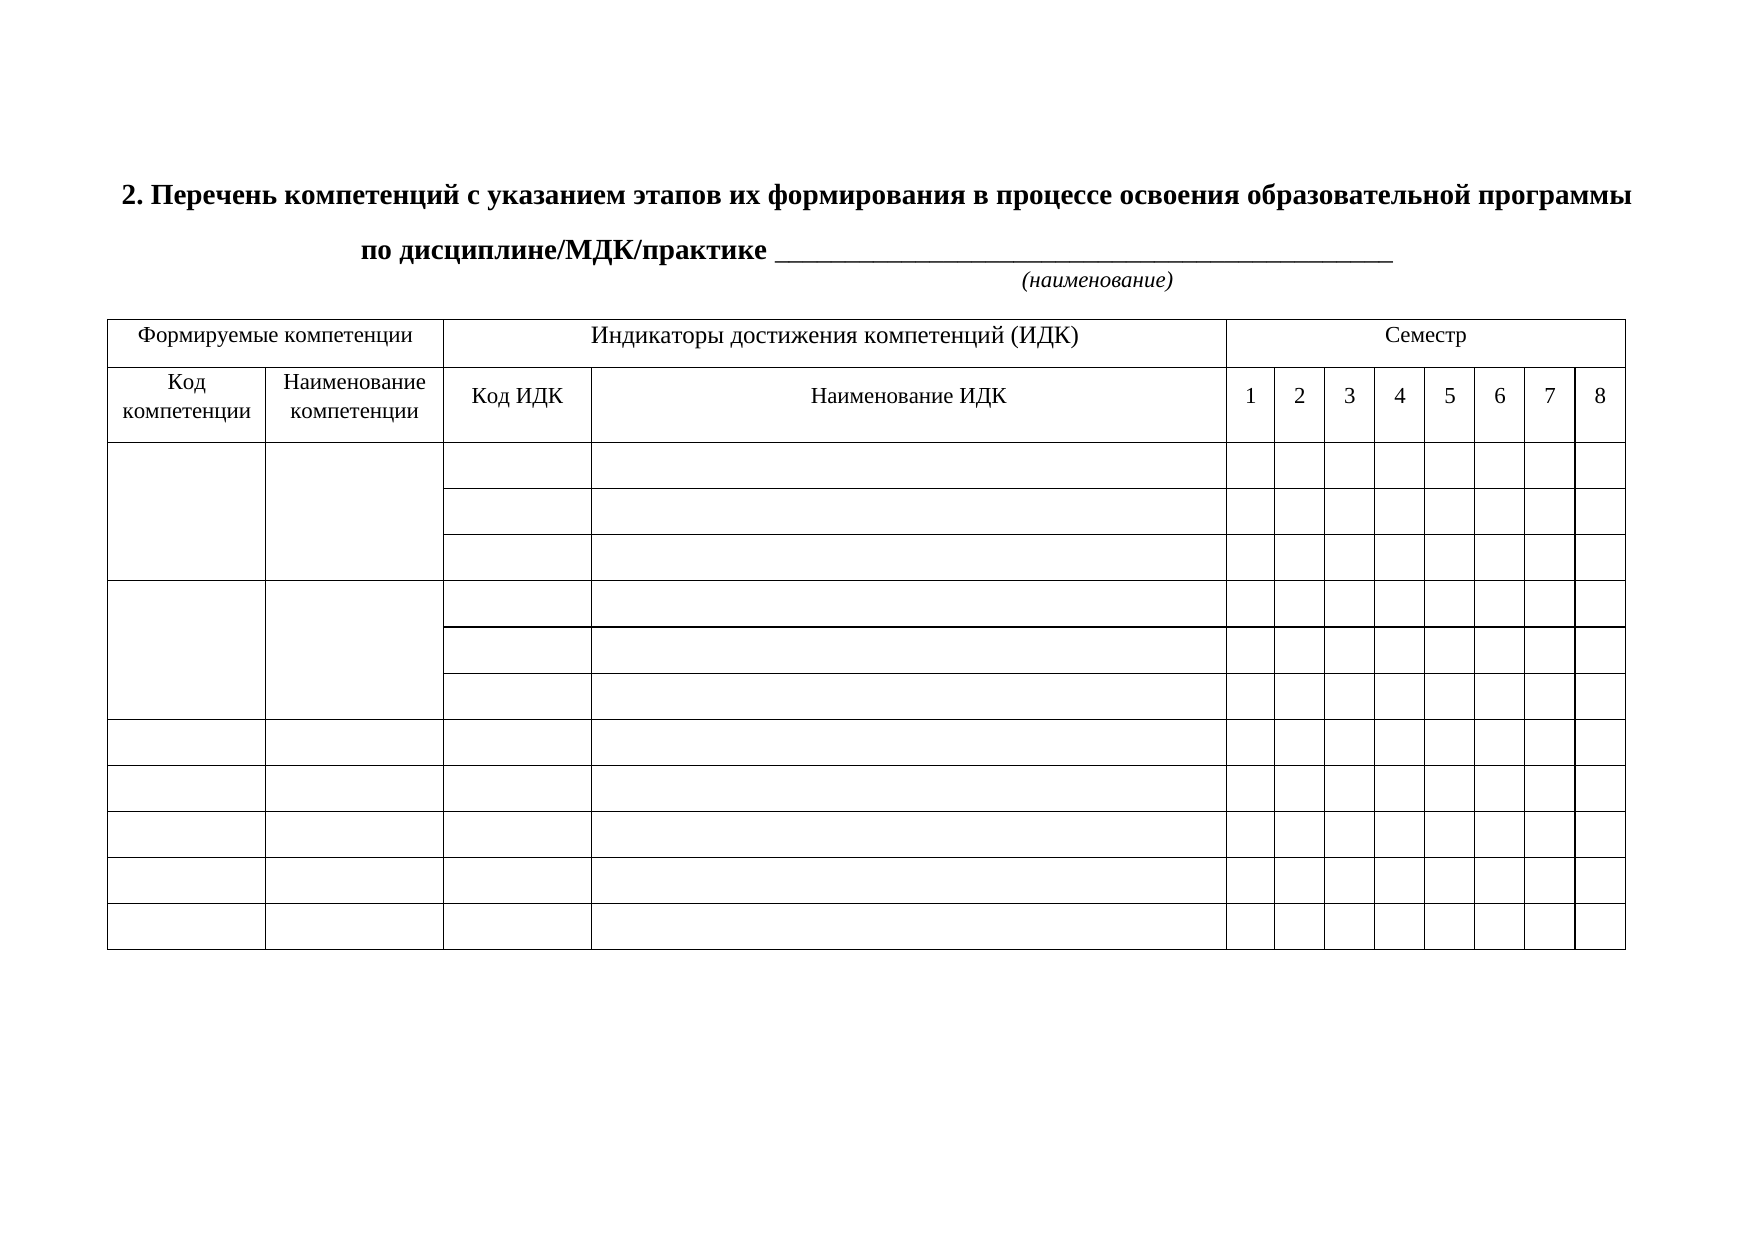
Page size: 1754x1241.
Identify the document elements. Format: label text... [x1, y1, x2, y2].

table_cell [1475, 489, 1524, 534]
table_cell [1325, 489, 1374, 534]
table_cell [1576, 674, 1625, 719]
table_cell [1525, 812, 1574, 857]
table_cell [1275, 812, 1324, 857]
table_cell [1425, 720, 1474, 765]
table_cell [266, 858, 443, 903]
table_cell [1325, 443, 1374, 488]
table_cell [1275, 489, 1324, 534]
table_cell [1227, 489, 1274, 534]
table_cell [444, 812, 591, 857]
table_cell [1375, 858, 1424, 903]
table_cell [1525, 904, 1574, 949]
table_cell [1375, 535, 1424, 580]
table_cell 5 [1425, 368, 1474, 442]
table_cell [1375, 766, 1424, 811]
table_cell [1375, 581, 1424, 626]
table_cell [592, 904, 1226, 949]
table_cell [1425, 812, 1474, 857]
table_cell 4 [1375, 368, 1424, 442]
table_cell 6 [1475, 368, 1524, 442]
table_cell [108, 720, 265, 765]
table_cell [592, 489, 1226, 534]
table_cell [1275, 766, 1324, 811]
table_cell [1425, 858, 1474, 903]
table_cell [444, 858, 591, 903]
table_cell [1475, 720, 1524, 765]
table_cell [1375, 628, 1424, 672]
table_cell [444, 720, 591, 765]
table_cell [1325, 628, 1374, 672]
table_cell 8 [1576, 368, 1625, 442]
table_cell [1576, 628, 1625, 672]
table_cell [444, 581, 591, 626]
text 2. Перечень компетенций с указанием этапов их формирования в процессе освоения образовательной программы [118, 177, 1636, 211]
table_cell [1275, 720, 1324, 765]
table_cell 1 [1227, 368, 1274, 442]
table_cell [1227, 674, 1274, 719]
table_cell [266, 766, 443, 811]
table_cell [592, 581, 1226, 626]
table_cell [1275, 443, 1324, 488]
table_cell [1576, 766, 1625, 811]
table_cell [1375, 904, 1424, 949]
table_cell [108, 581, 265, 719]
table_cell [1475, 904, 1524, 949]
table_cell [1576, 443, 1625, 488]
table_cell 2 [1275, 368, 1324, 442]
table_cell [1525, 581, 1574, 626]
table_cell [1425, 581, 1474, 626]
table_cell [1275, 581, 1324, 626]
table_cell [1475, 766, 1524, 811]
table_cell [1227, 443, 1274, 488]
table_cell [1525, 720, 1574, 765]
table_cell [1475, 581, 1524, 626]
table_cell [1475, 443, 1524, 488]
table_cell [1325, 766, 1374, 811]
table_cell [1475, 535, 1524, 580]
table_cell Код компетенции [108, 368, 265, 442]
table_cell [1576, 489, 1625, 534]
table_cell [444, 535, 591, 580]
table_cell [1425, 535, 1474, 580]
table_cell [1375, 674, 1424, 719]
table_cell [1227, 628, 1274, 672]
table_cell 3 [1325, 368, 1374, 442]
table_cell [1425, 443, 1474, 488]
table_cell [444, 628, 591, 672]
table_cell [1525, 489, 1574, 534]
table_cell [108, 858, 265, 903]
table_cell [1425, 489, 1474, 534]
table_cell [1425, 628, 1474, 672]
table_cell [592, 766, 1226, 811]
table_cell [1325, 720, 1374, 765]
table_cell Код ИДК [444, 368, 591, 442]
table_cell [1475, 674, 1524, 719]
table_cell [266, 904, 443, 949]
table_cell [1576, 904, 1625, 949]
table_cell [444, 489, 591, 534]
table_cell [108, 904, 265, 949]
table_cell [592, 720, 1226, 765]
table_cell [1325, 812, 1374, 857]
table_cell [1325, 535, 1374, 580]
table_cell [1576, 535, 1625, 580]
text (наименование) [118, 266, 1636, 292]
table_cell [1325, 904, 1374, 949]
table_cell [1525, 858, 1574, 903]
table_cell [1475, 628, 1524, 672]
table_cell [1375, 443, 1424, 488]
table_cell [1275, 535, 1324, 580]
table_header Формируемые компетенции [108, 320, 443, 367]
table_cell [1227, 812, 1274, 857]
table_cell [592, 443, 1226, 488]
table_cell [444, 766, 591, 811]
table_cell [1576, 581, 1625, 626]
table_cell 7 [1525, 368, 1574, 442]
table_cell [108, 443, 265, 580]
table_cell [1525, 535, 1574, 580]
table_cell [1275, 858, 1324, 903]
table_cell [266, 720, 443, 765]
table_cell [1425, 674, 1474, 719]
table_cell [108, 766, 265, 811]
table_cell [1475, 858, 1524, 903]
table_cell [592, 858, 1226, 903]
table_cell [1576, 720, 1625, 765]
table_header Семестр [1227, 320, 1625, 367]
text по дисциплине/МДК/практике ____________________________________________ [118, 232, 1636, 266]
table_cell [1576, 812, 1625, 857]
table_cell Наименование ИДК [592, 368, 1226, 442]
table_cell [444, 674, 591, 719]
table_cell [1275, 674, 1324, 719]
table_cell [1227, 766, 1274, 811]
table_cell Наименование компетенции [266, 368, 443, 442]
table_cell [444, 443, 591, 488]
table_cell [1227, 535, 1274, 580]
table_cell [1375, 812, 1424, 857]
table_cell [1227, 720, 1274, 765]
table_cell [266, 443, 443, 580]
table_cell [1425, 766, 1474, 811]
table_cell [1375, 720, 1424, 765]
table_cell [1475, 812, 1524, 857]
table_header Индикаторы достижения компетенций (ИДК) [444, 320, 1226, 367]
table_cell [1227, 858, 1274, 903]
table_cell [1375, 489, 1424, 534]
table_cell [592, 674, 1226, 719]
table_cell [1227, 904, 1274, 949]
table_cell [1325, 581, 1374, 626]
table_cell [1525, 443, 1574, 488]
table_cell [1325, 674, 1374, 719]
table_cell [1227, 581, 1274, 626]
table_cell [266, 581, 443, 719]
table_cell [1525, 628, 1574, 672]
table_cell [1576, 858, 1625, 903]
table_cell [1275, 628, 1324, 672]
table_cell [592, 535, 1226, 580]
table_cell [592, 628, 1226, 672]
table_cell [108, 812, 265, 857]
table_cell [592, 812, 1226, 857]
table_cell [266, 812, 443, 857]
table_cell [1325, 858, 1374, 903]
table_cell [1425, 904, 1474, 949]
table_cell [1525, 766, 1574, 811]
table_cell [444, 904, 591, 949]
table_cell [1275, 904, 1324, 949]
table_cell [1525, 674, 1574, 719]
